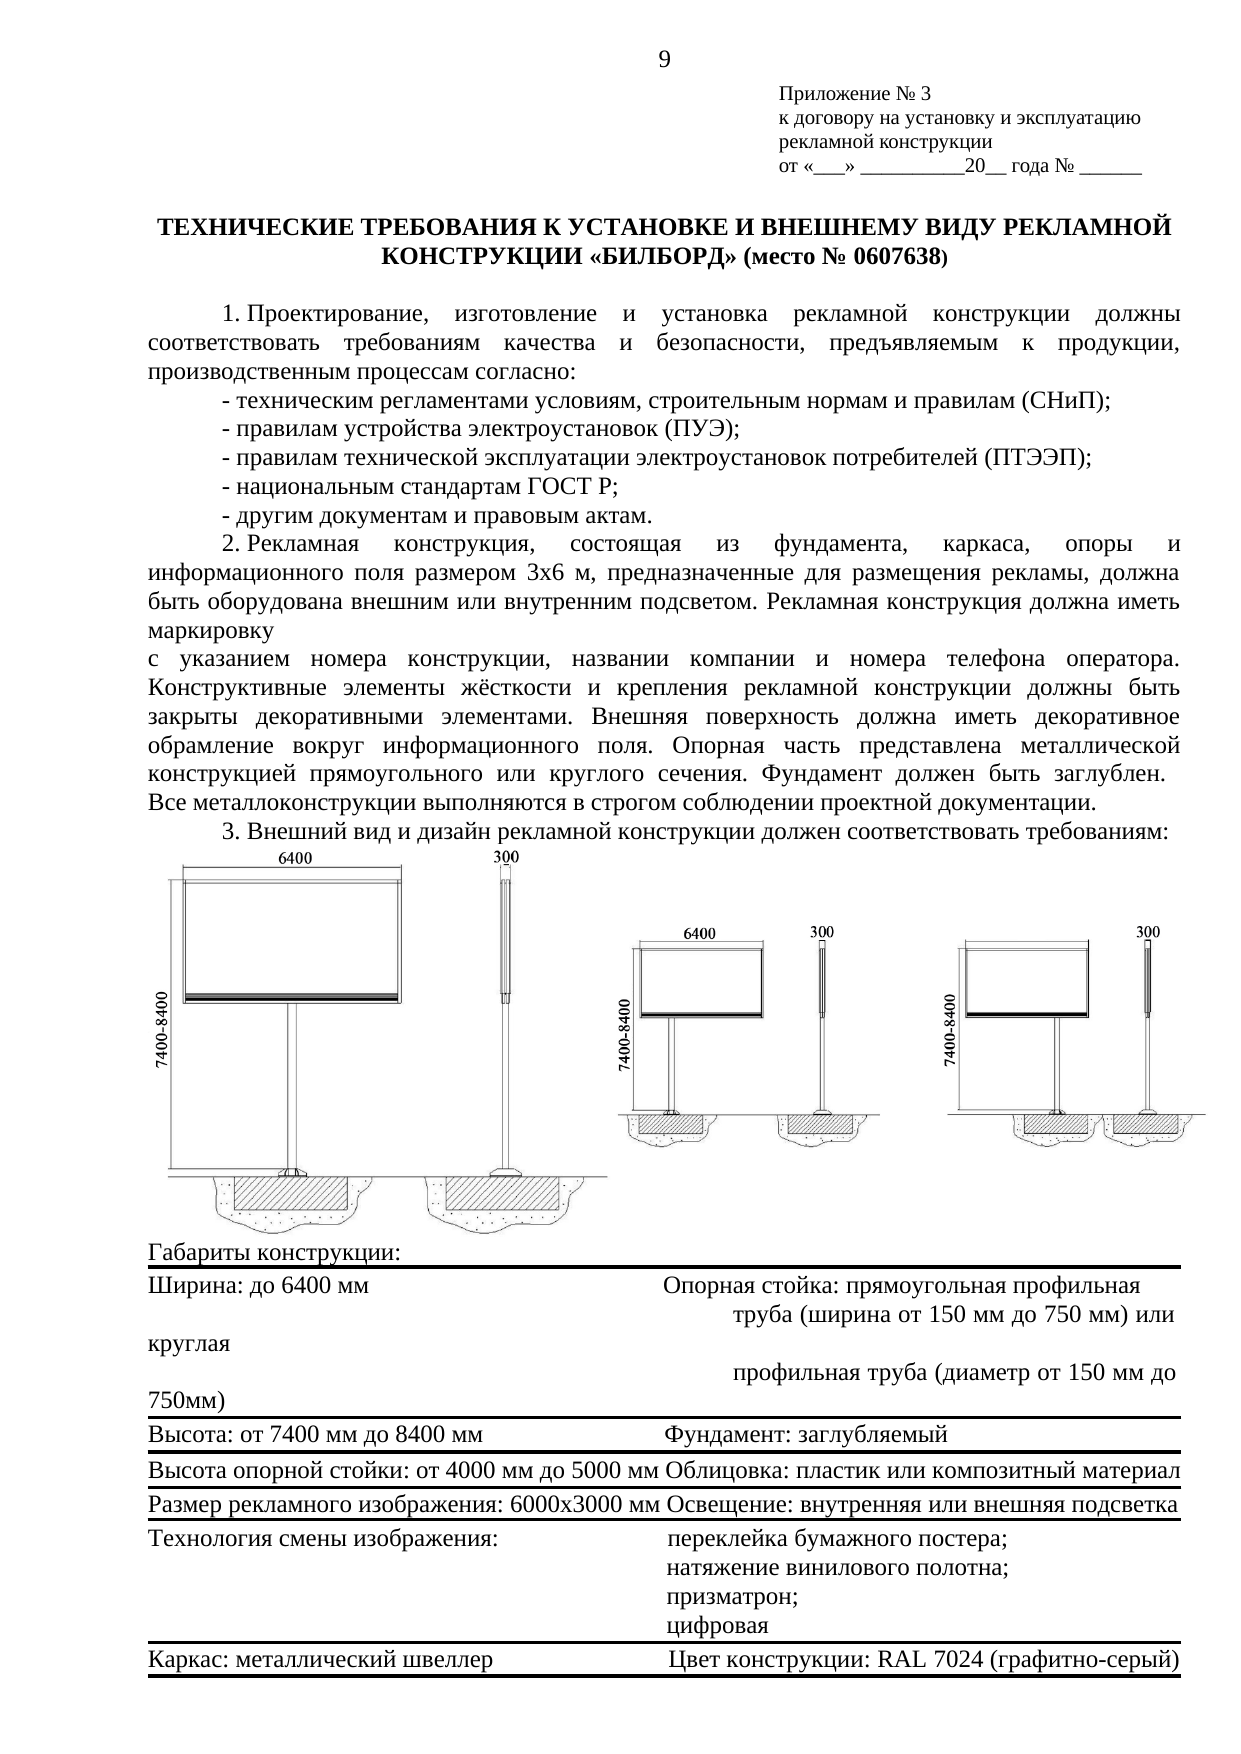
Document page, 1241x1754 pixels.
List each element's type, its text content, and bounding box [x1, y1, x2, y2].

text Высота: от 7400 мм до 8400 мм Фундамент: заглубляемый [148, 1419, 1181, 1450]
text цифровая [148, 1604, 1181, 1641]
picture [147, 844, 1210, 1237]
text 3. Внешний вид и дизайн рекламной конструкции должен соответствовать требованиям: [148, 816, 1181, 845]
text - национальным стандартам ГОСТ Р; [148, 471, 1181, 500]
text труба (ширина от 150 мм до 750 мм) или круглая [148, 1299, 1181, 1352]
text Ширина: до 6400 мм Опорная стойка: прямоугольная профильная [148, 1269, 1181, 1299]
text Высота опорной стойки: от 4000 мм до 5000 мм Облицовка: пластик или композитный материал [148, 1454, 1181, 1486]
text призматрон; [148, 1581, 1181, 1604]
text Технология смены изображения: переклейка бумажного постера; [148, 1521, 1181, 1552]
text Габариты конструкции: [148, 1237, 1181, 1265]
text Размер рекламного изображения: 6000х3000 мм Освещение: внутренняя или внешняя подсветка [148, 1489, 1181, 1518]
text профильная труба (диаметр от 150 мм до 750мм) [148, 1352, 1181, 1416]
text 1. Проектирование, изготовление и установка рекламной конструкции должны соответствовать требованиям качества и безопасности, предъявляемым к продукции, производственным процессам согласно: [148, 298, 1181, 385]
text - другим документам и правовым актам. [148, 500, 1181, 528]
text натяжение винилового полотна; [148, 1552, 1181, 1581]
text - правилам устройства электроустановок (ПУЭ); [148, 413, 1181, 442]
text ТЕХНИЧЕСКИЕ ТРЕБОВАНИЯ К УСТАНОВКЕ И ВНЕШНЕМУ ВИДУ РЕКЛАМНОЙ КОНСТРУКЦИИ «БИЛБОРД» (место № 0607638) [148, 212, 1181, 270]
text - правилам технической эксплуатации электроустановок потребителей (ПТЭЭП); [148, 442, 1181, 471]
text Каркас: металлический швеллер Цвет конструкции: RAL 7024 (графитно-серый) [148, 1644, 1181, 1674]
text - техническим регламентами условиям, строительным нормам и правилам (СНиП); [148, 385, 1181, 413]
text 2. Рекламная конструкция, состоящая из фундамента, каркаса, опоры и информационного поля размером 3x6 м, предназначенные для размещения рекламы, должна быть оборудована внешним или внутренним подсветом. Рекламная конструкция должна иметь маркировку с указанием номера конструкции, названии компании и номера телефона оператора. Конструктивные элементы жёсткости и крепления рекламной конструкции должны быть закрыты декоративными элементами. Внешняя поверхность должна иметь декоративное обрамление вокруг информационного поля. Опорная часть представлена металлической конструкцией прямоугольного или круглого сечения. Фундамент должен быть заглублен. Все металлоконструкции выполняются в строгом соблюдении проектной документации. [148, 528, 1181, 816]
